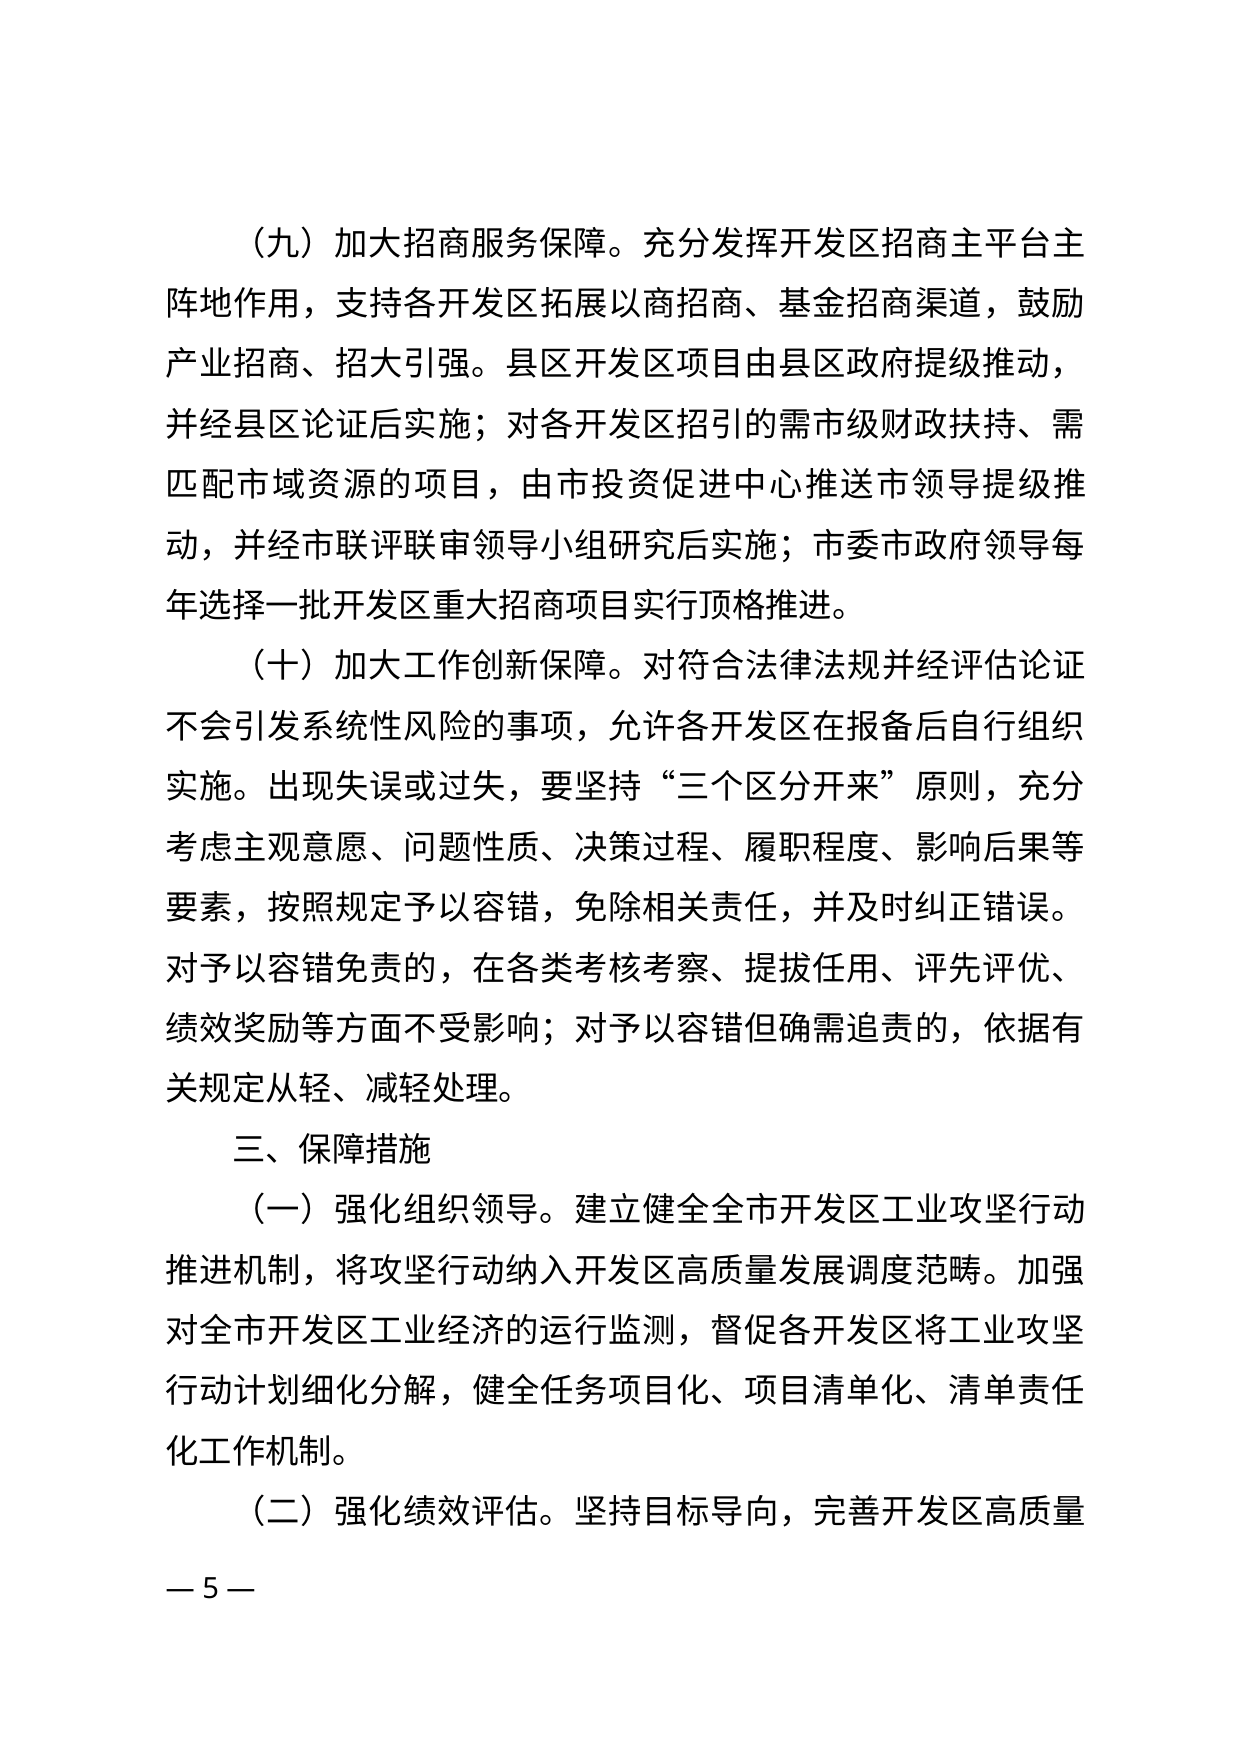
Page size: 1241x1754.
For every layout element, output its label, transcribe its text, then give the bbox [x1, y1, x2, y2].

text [165, 1475, 1087, 1536]
text （十）加大工作创新保障。对符合法律法规并经评估论证不会引发系统性风险的事项，允许各开发区在报备后自行组织实施。出现失误或过失，要坚持“三个区分开来”原则，充分考虑主观意愿、问题性质、决策过程、履职程度、影响后果等要素，按照规定予以容错，免除相关责任，并及时纠正错误。对予以容错免责的，在各类考核考察、提拔任用、评先评优、绩效奖励等方面不受影响；对予以容错但确需追责的，依据有关规定从轻、减轻处理。 [165, 629, 1087, 1113]
text （一）强化组织领导。建立健全全市开发区工业攻坚行动推进机制，将攻坚行动纳入开发区高质量发展调度范畴。加强对全市开发区工业经济的运行监测，督促各开发区将工业攻坚行动计划细化分解，健全任务项目化、项目清单化、清单责任化工作机制。 [165, 1173, 1087, 1475]
text （九）加大招商服务保障。充分发挥开发区招商主平台主阵地作用，支持各开发区拓展以商招商、基金招商渠道，鼓励产业招商、招大引强。县区开发区项目由县区政府提级推动，并经县区论证后实施；对各开发区招引的需市级财政扶持、需匹配市域资源的项目，由市投资促进中心推送市领导提级推动，并经市联评联审领导小组研究后实施；市委市政府领导每年选择一批开发区重大招商项目实行顶格推进。 [165, 207, 1087, 629]
subtitle 三、保障措施 [165, 1113, 1087, 1173]
